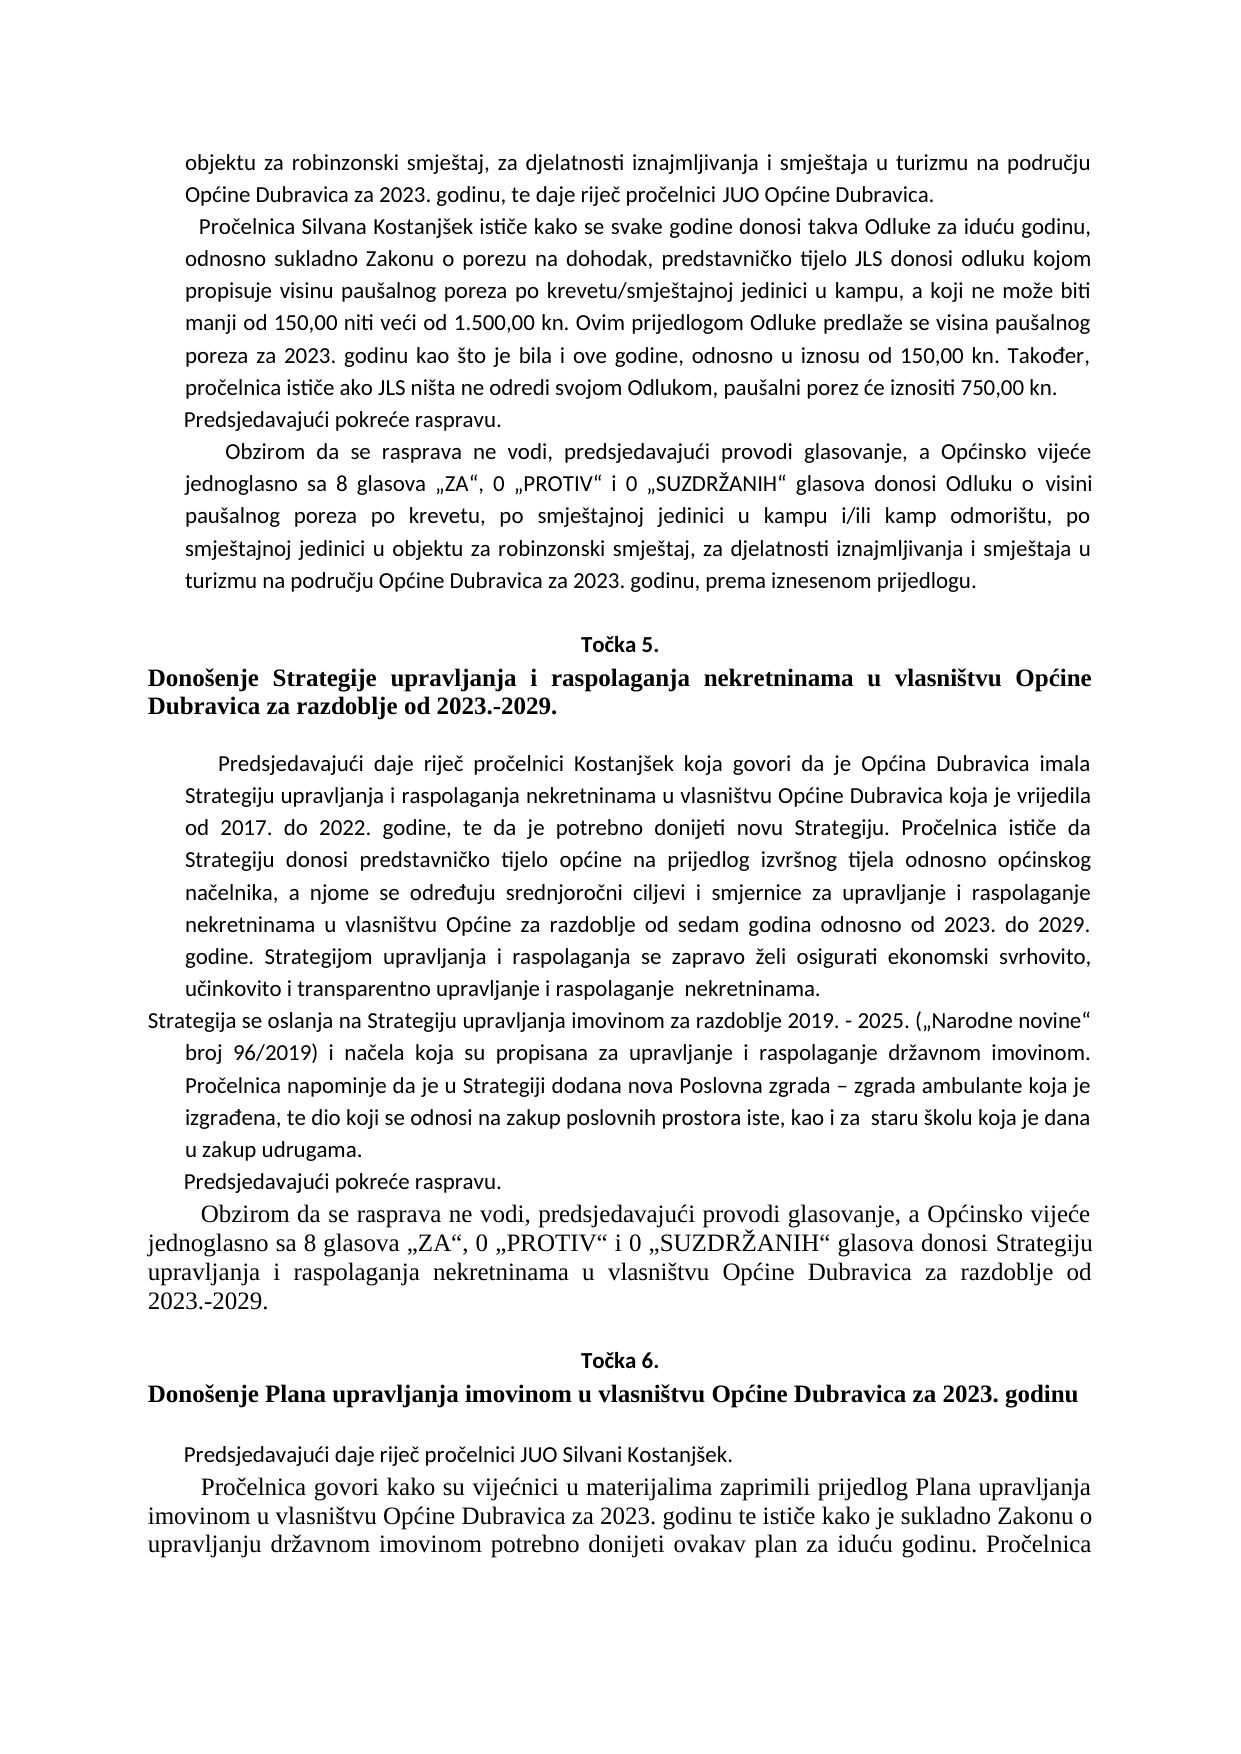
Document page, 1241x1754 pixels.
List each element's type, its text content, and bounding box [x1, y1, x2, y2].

list Donošenje Plana upravljanja imovinom u vlasništvu Općine Dubravica za 2023. godinu [148, 1379, 1093, 1408]
text Predsjedavajući daje riječ pročelnici JUO Silvani Kostanjšek. [148, 1440, 1093, 1468]
list Donošenje Strategije upravljanja i raspolaganja nekretninama u vlasništvu Općine Dubravica za razdoblje od 2023.-2029. [148, 663, 1093, 720]
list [148, 1472, 1093, 1558]
text Točka 6. [148, 1347, 1093, 1375]
list Obzirom da se rasprava ne vodi, predsjedavajući provodi glasovanje, a Općinsko vijeće jednoglasno sa 8 glasova „ZA“, 0 „PROTIV“ i 0 „SUZDRŽANIH“ glasova donosi Strategiju upravljanja i raspolaganja nekretninama u vlasništvu Općine Dubravica za razdoblje od 2023.-2029. [148, 1199, 1093, 1314]
text Strategija se oslanja na Strategiju upravljanja imovinom za razdoblje 2019. - 2025. („Narodne novine“ broj 96/2019) i načela koja su propisana za upravljanje i raspolaganje državnom imovinom. Pročelnica napominje da je u Strategiji dodana nova Poslovna zgrada – zgrada ambulante koja je izgrađena, te dio koji se odnosi na zakup poslovnih prostora iste, kao i za staru školu koja je dana u zakup udrugama. [148, 1006, 1093, 1163]
text Predsjedavajući daje riječ pročelnici Kostanjšek koja govori da je Općina Dubravica imala Strategiju upravljanja i raspolaganja nekretninama u vlasništvu Općine Dubravica koja je vrijedila od 2017. do 2022. godine, te da je potrebno donijeti novu Strategiju. Pročelnica ističe da Strategiju donosi predstavničko tijelo općine na prijedlog izvršnog tijela odnosno općinskog načelnika, a njome se određuju srednjoročni ciljevi i smjernice za upravljanje i raspolaganje nekretninama u vlasništvu Općine za razdoblje od sedam godina odnosno od 2023. do 2029. godine. Strategijom upravljanja i raspolaganja se zapravo želi osigurati ekonomski svrhovito, učinkovito i transparentno upravljanje i raspolaganje nekretninama. [148, 749, 1093, 1002]
text Točka 5. [148, 630, 1093, 658]
text Obzirom da se rasprava ne vodi, predsjedavajući provodi glasovanje, a Općinsko vijeće jednoglasno sa 8 glasova „ZA“, 0 „PROTIV“ i 0 „SUZDRŽANIH“ glasova donosi Odluku o visini paušalnog poreza po krevetu, po smještajnoj jedinici u kampu i/ili kamp odmorištu, po smještajnoj jedinici u objektu za robinzonski smještaj, za djelatnosti iznajmljivanja i smještaja u turizmu na području Općine Dubravica za 2023. godinu, prema iznesenom prijedlogu. [148, 437, 1093, 594]
text Pročelnica Silvana Kostanjšek ističe kako se svake godine donosi takva Odluke za iduću godinu, odnosno sukladno Zakonu o porezu na dohodak, predstavničko tijelo JLS donosi odluku kojom propisuje visinu paušalnog poreza po krevetu/smještajnoj jedinici u kampu, a koji ne može biti manji od 150,00 niti veći od 1.500,00 kn. Ovim prijedlogom Odluke predlaže se visina paušalnog poreza za 2023. godinu kao što je bila i ove godine, odnosno u iznosu od 150,00 kn. Također, pročelnica ističe ako JLS ništa ne odredi svojom Odlukom, paušalni porez će iznositi 750,00 kn. [148, 212, 1093, 401]
text Predsjedavajući pokreće raspravu. [148, 1167, 1093, 1195]
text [148, 148, 1093, 208]
text Predsjedavajući pokreće raspravu. [148, 405, 1093, 433]
